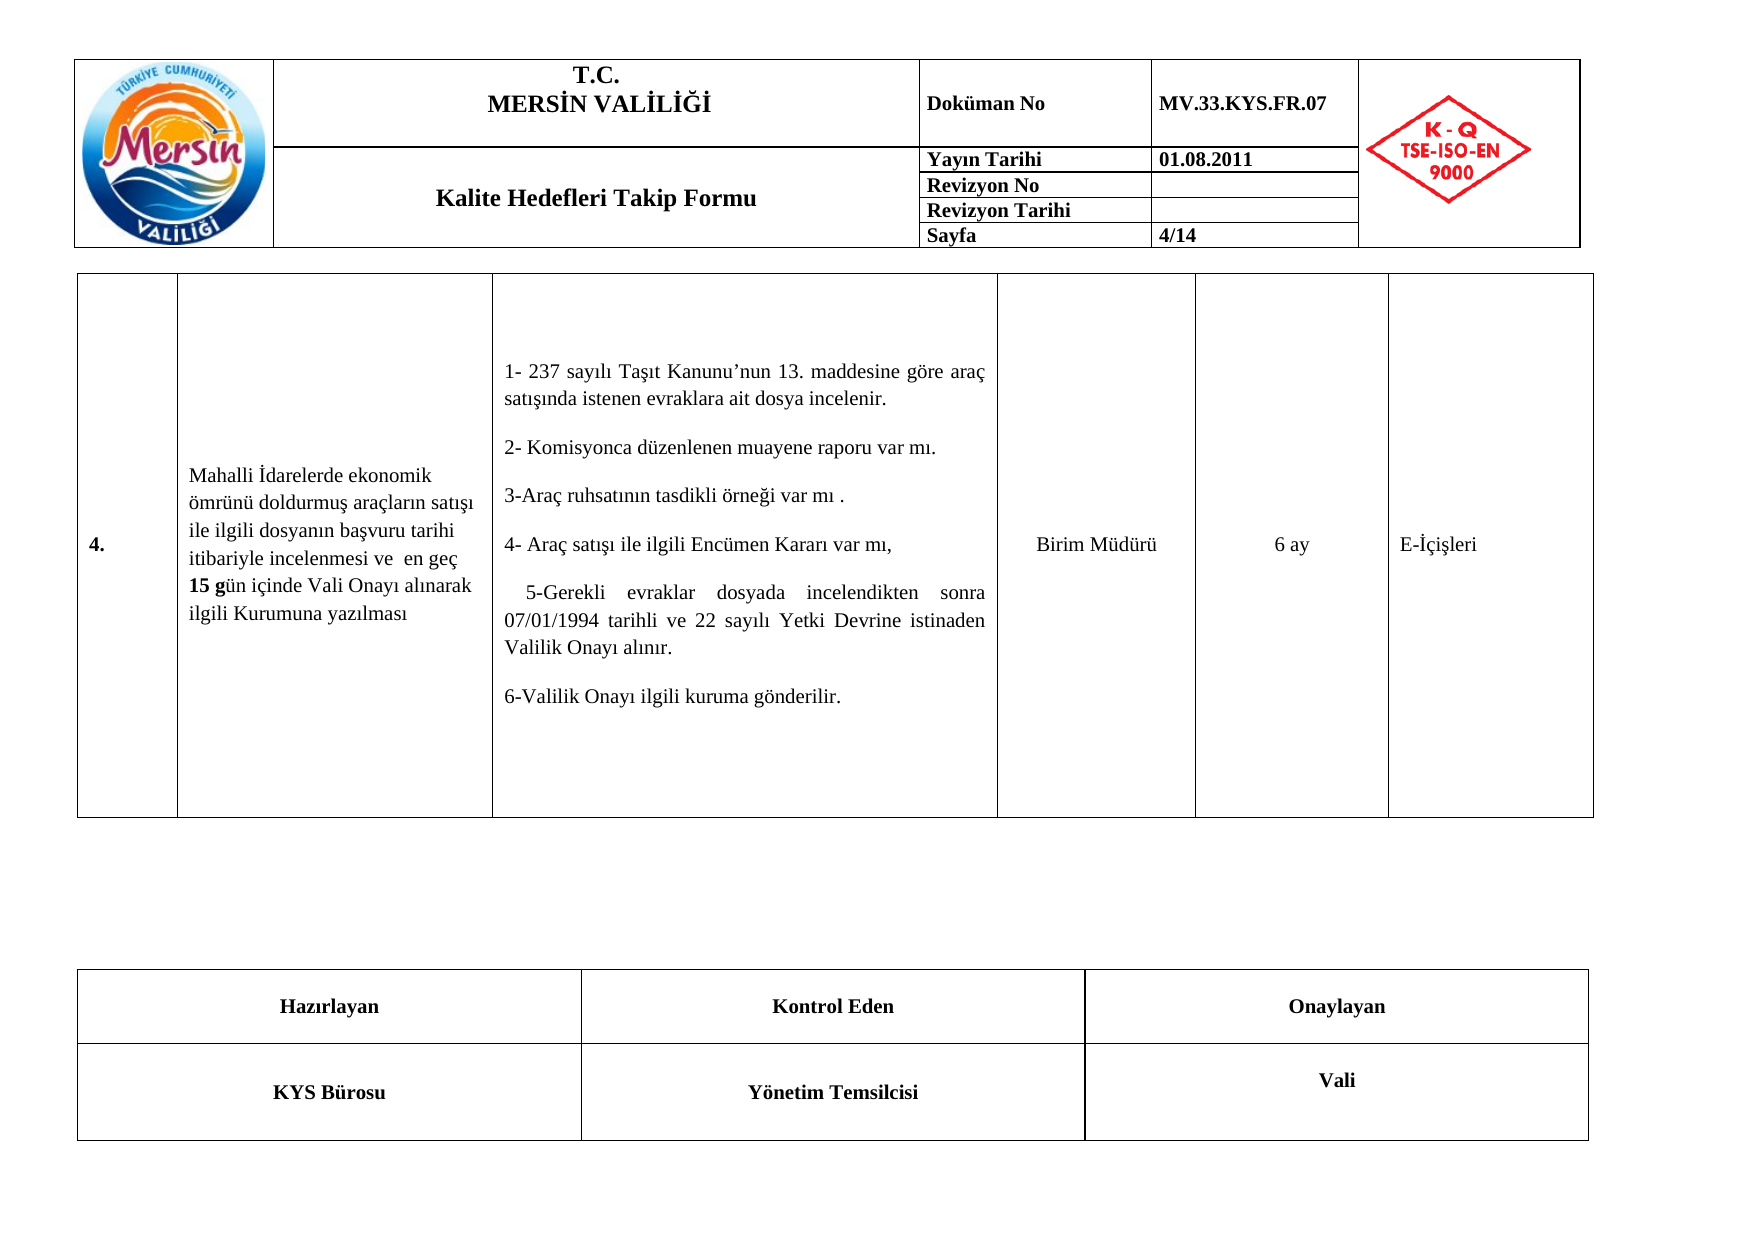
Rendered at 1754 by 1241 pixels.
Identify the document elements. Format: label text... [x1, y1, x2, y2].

table_cell 1- 237 sayılı Taşıt Kanunu’nun 13. maddesine göre araç satışında istenen evraklara ait dosya incelenir. 2- Komisyonca düzenlenen muayene raporu var mı. 3-Araç ruhsatının tasdikli örneği var mı . 4- Araç satışı ile ilgili Encümen Kararı var mı, 5-Gerekli evraklar dosyada incelendikten sonra 07/01/1994 tarihli ve 22 sayılı Yetki Devrine istinaden Valilik Onayı alınır. 6-Valilik Onayı ilgili kuruma gönderilir. [493, 274, 997, 817]
table_cell E-İçişleri [1389, 274, 1593, 817]
picture [1365, 60, 1532, 239]
table_cell 4. [78, 274, 177, 817]
picture [82, 62, 265, 245]
table_cell Birim Müdürü [998, 274, 1195, 817]
table_cell Mahalli İdarelerde ekonomik ömrünü doldurmuş araçların satışı ile ilgili dosyanın başvuru tarihi itibariyle incelenmesi ve en geç 15 gün içinde Vali Onayı alınarak ilgili Kurumuna yazılması [178, 274, 492, 817]
table_cell 6 ay [1196, 274, 1388, 817]
